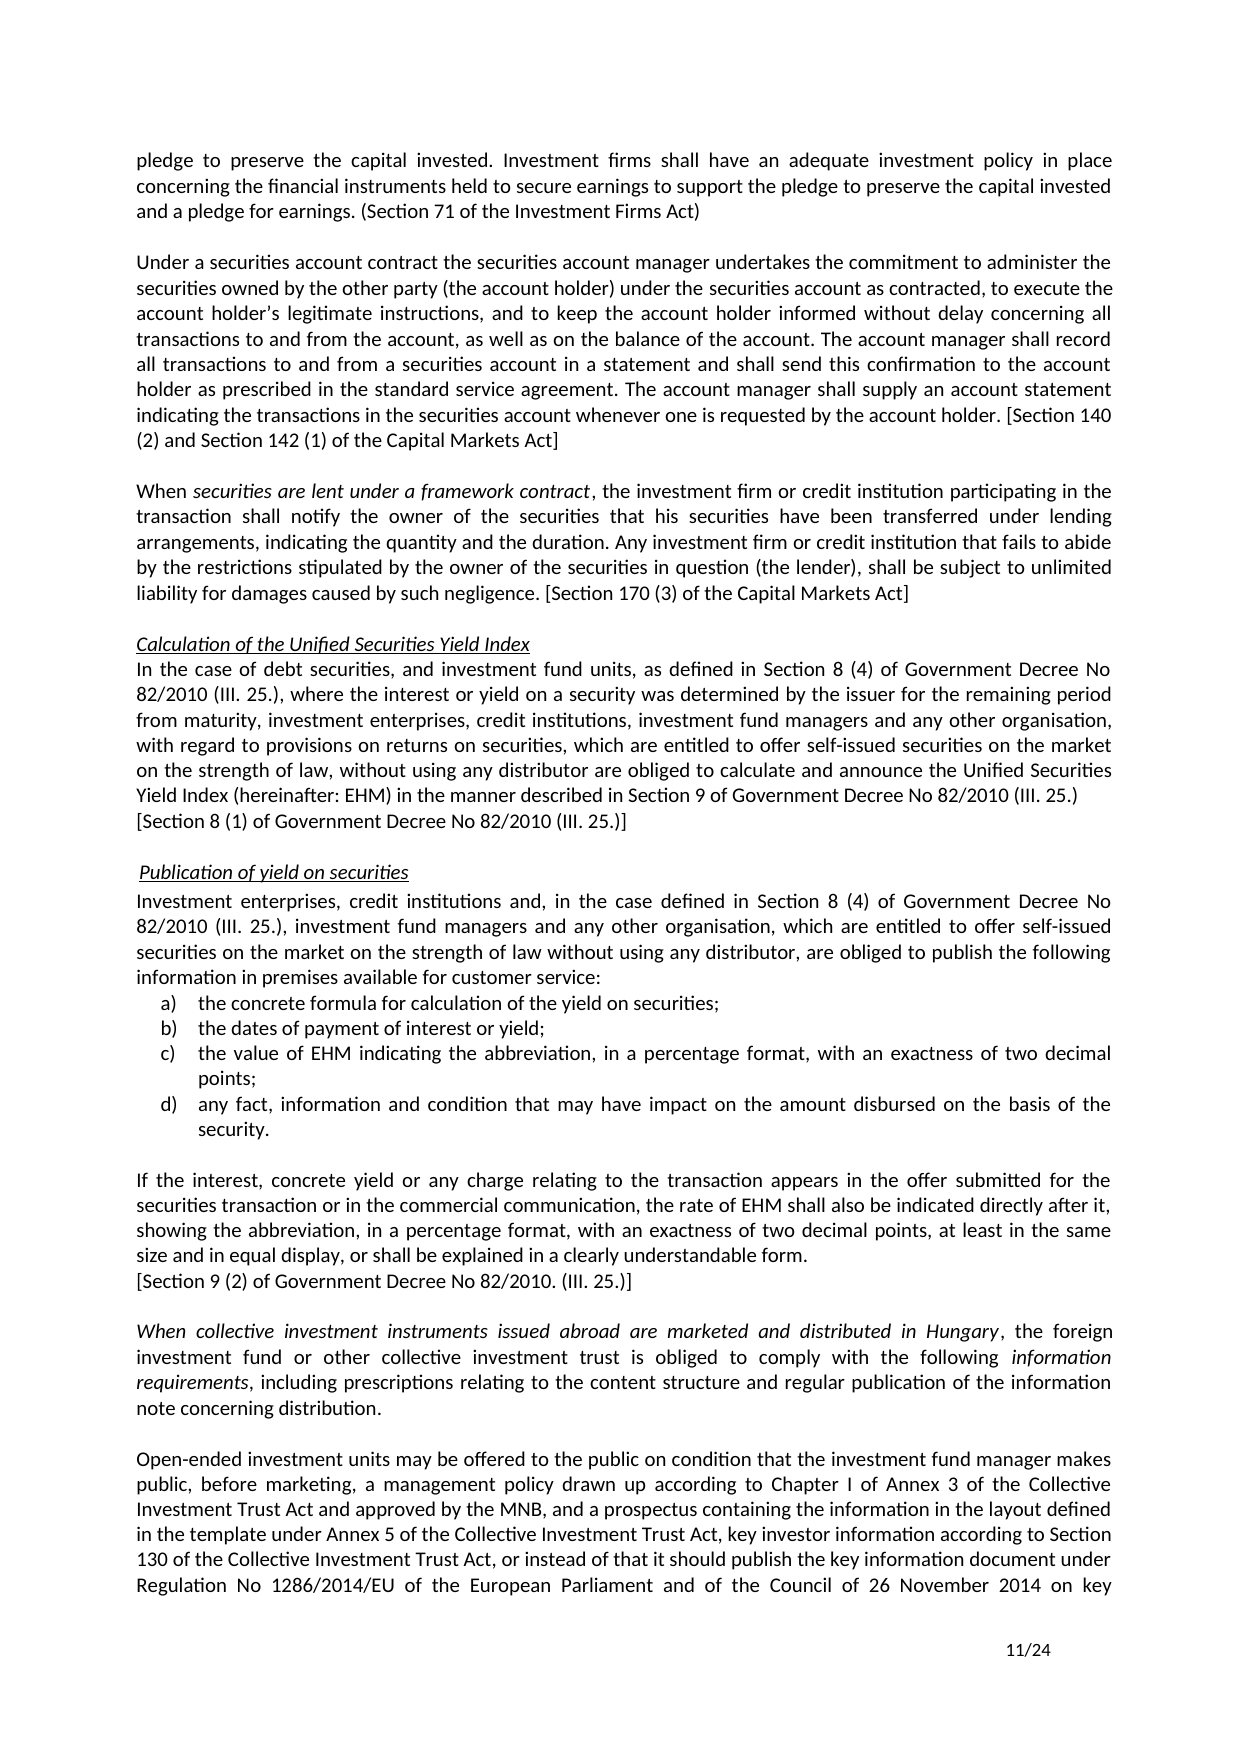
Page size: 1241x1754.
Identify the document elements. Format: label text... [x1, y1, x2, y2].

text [136, 148, 1113, 224]
text When collective investment instruments issued abroad are marketed and distributed in Hungary, the foreign investment fund or other collective investment trust is obliged to comply with the following information requirements, including prescriptions relating to the content structure and regular publication of the information note concerning distribution. [136, 1319, 1113, 1420]
text [Section 9 (2) of Government Decree No 82/2010. (III. 25.)] [136, 1268, 1113, 1293]
text If the interest, concrete yield or any charge relating to the transaction appears in the offer submitted for the securities transaction or in the commercial communication, the rate of EHM shall also be indicated directly after it, showing the abbreviation, in a percentage format, with an exactness of two decimal points, at least in the same size and in equal display, or shall be explained in a clearly understandable form. [136, 1167, 1113, 1268]
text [136, 1446, 1113, 1597]
text Under a securities account contract the securities account manager undertakes the commitment to administer the securities owned by the other party (the account holder) under the securities account as contracted, to execute the account holder’s legitimate instructions, and to keep the account holder informed without delay concerning all transactions to and from the account, as well as on the balance of the account. The account manager shall record all transactions to and from a securities account in a statement and shall send this confirmation to the account holder as prescribed in the standard service agreement. The account manager shall supply an account statement indicating the transactions in the securities account whenever one is requested by the account holder. [Section 140 (2) and Section 142 (1) of the Capital Markets Act] [136, 249, 1113, 453]
text Investment enterprises, credit institutions and, in the case defined in Section 8 (4) of Government Decree No 82/2010 (III. 25.), investment fund managers and any other organisation, which are entitled to offer self-issued securities on the market on the strength of law without using any distributor, are obliged to publish the following information in premises available for customer service: [136, 888, 1113, 990]
text In the case of debt securities, and investment fund units, as defined in Section 8 (4) of Government Decree No 82/2010 (III. 25.), where the interest or yield on a security was determined by the issuer for the remaining period from maturity, investment enterprises, credit institutions, investment fund managers and any other organisation, with regard to provisions on returns on securities, which are entitled to offer self-issued securities on the market on the strength of law, without using any distributor are obliged to calculate and announce the Unified Securities Yield Index (hereinafter: EHM) in the manner described in Section 9 of Government Decree No 82/2010 (III. 25.) [136, 656, 1113, 808]
text Publication of yield on securities [139, 859, 1113, 884]
list the value of EHM indicating the abbreviation, in a percentage format, with an exactness of two decimal points; [160, 1041, 1113, 1091]
text Calculation of the Unified Securities Yield Index [136, 631, 1113, 656]
list the dates of payment of interest or yield; [160, 1015, 1113, 1041]
text When securities are lent under a framework contract, the investment firm or credit institution participating in the transaction shall notify the owner of the securities that his securities have been transferred under lending arrangements, indicating the quantity and the duration. Any investment firm or credit institution that fails to abide by the restrictions stipulated by the owner of the securities in question (the lender), shall be subject to unlimited liability for damages caused by such negligence. [Section 170 (3) of the Capital Markets Act] [136, 478, 1113, 605]
list any fact, information and condition that may have impact on the amount disbursed on the basis of the security. [160, 1091, 1113, 1142]
text [Section 8 (1) of Government Decree No 82/2010 (III. 25.)] [136, 808, 1113, 833]
list the concrete formula for calculation of the yield on securities; [160, 990, 1113, 1015]
